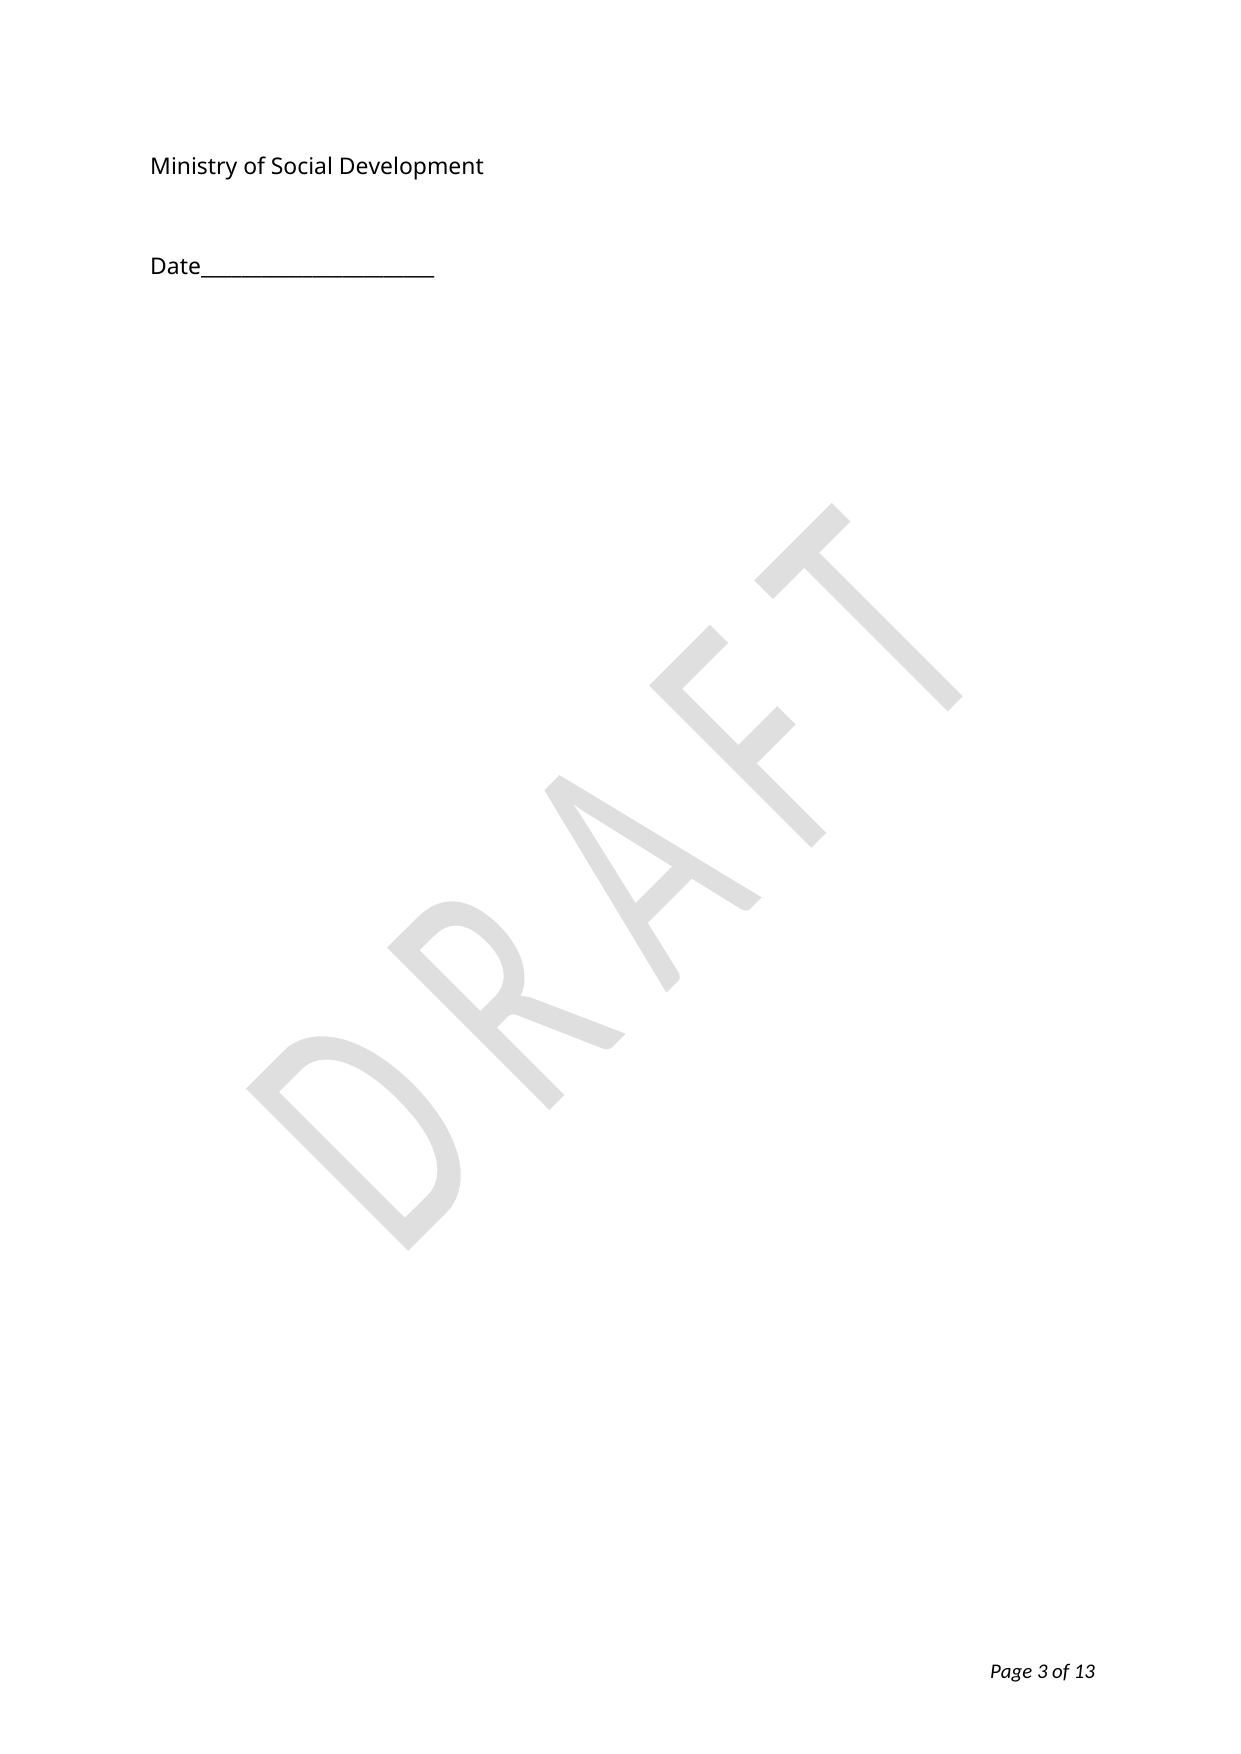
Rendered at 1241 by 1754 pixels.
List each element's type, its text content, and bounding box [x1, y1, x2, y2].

text Date_______________________ [150, 250, 1090, 281]
text Ministry of Social Development [150, 150, 1240, 181]
